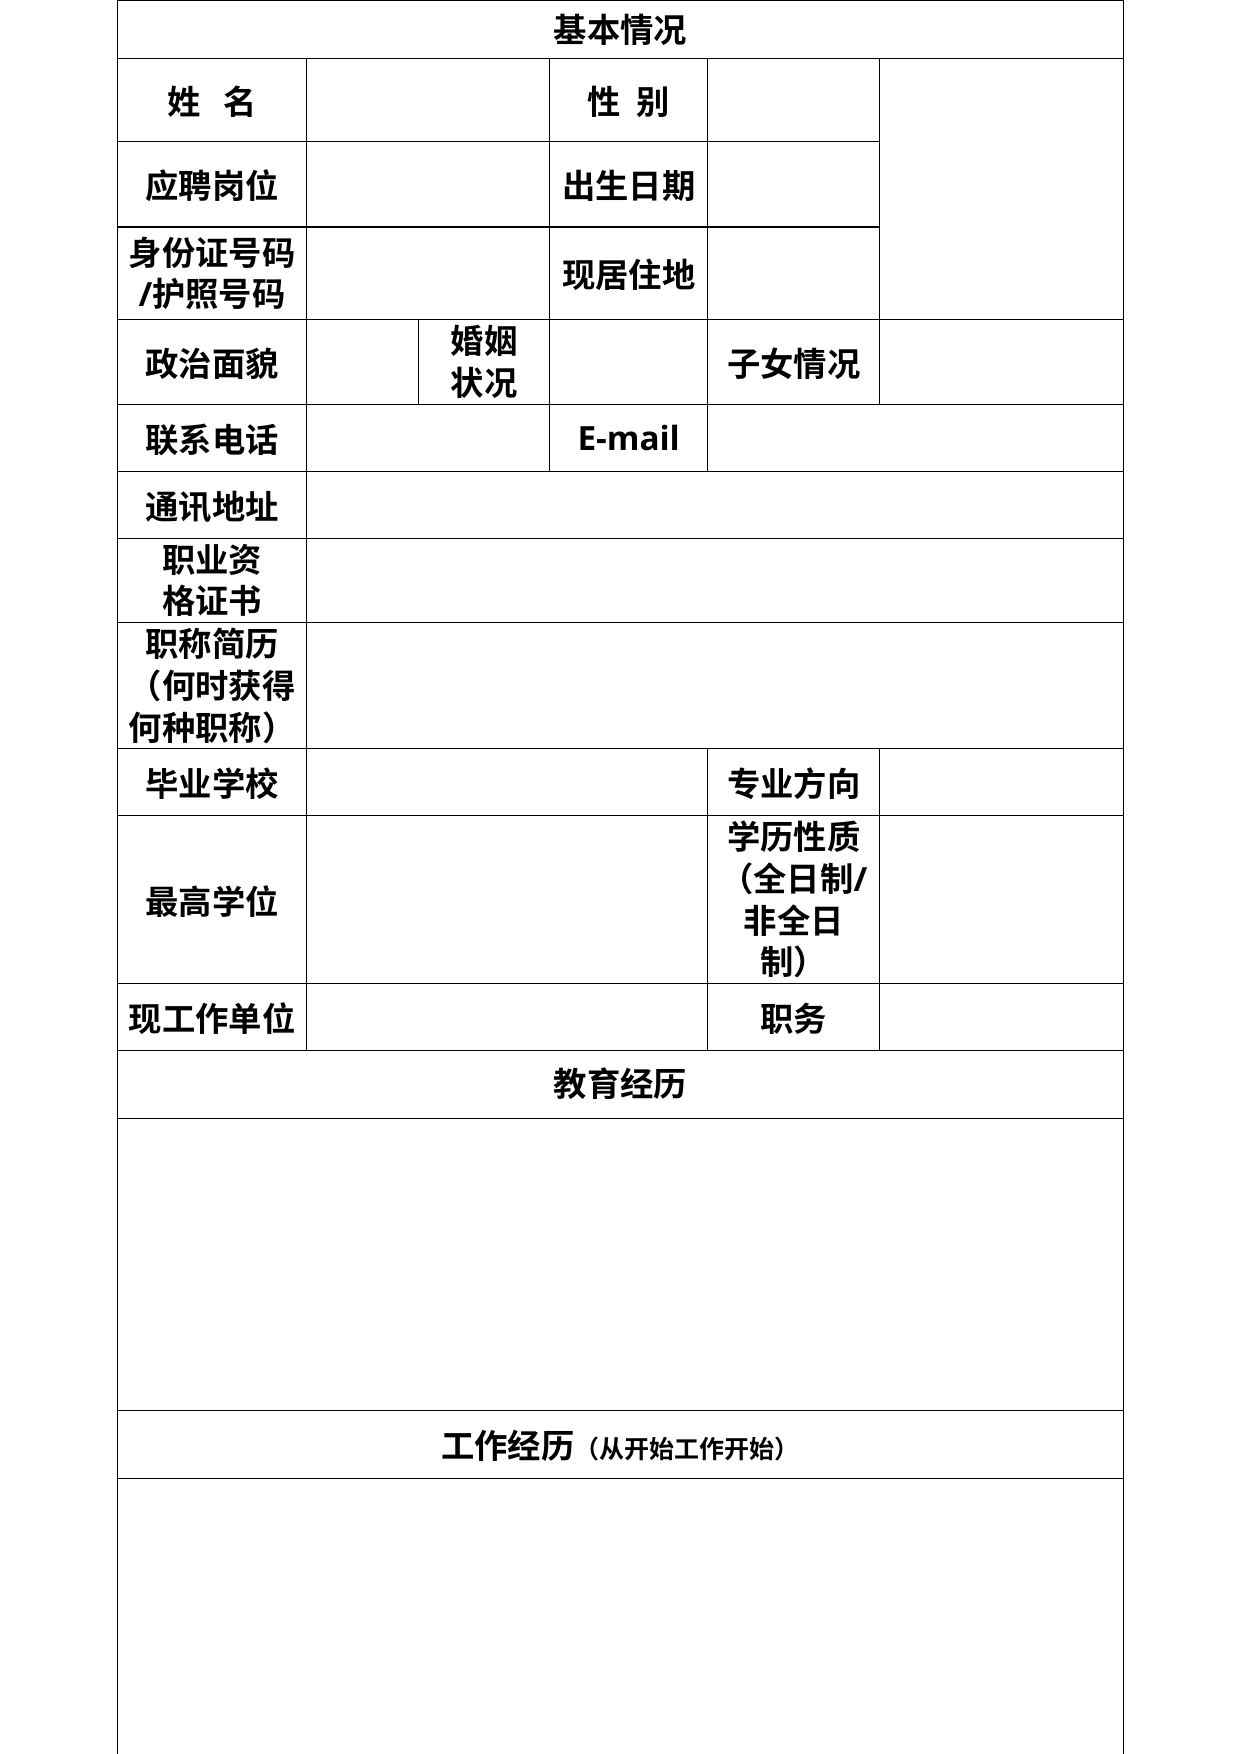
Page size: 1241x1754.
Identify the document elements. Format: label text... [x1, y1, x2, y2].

table_cell 毕业学校 [118, 749, 306, 815]
table_cell 教育经历 [118, 1051, 1123, 1117]
table_cell 子女情况 [708, 320, 879, 403]
table_cell 最高学位 [118, 816, 306, 983]
table_cell [118, 1119, 1123, 1410]
table_cell 姓 名 [118, 59, 306, 141]
table_cell 工作经历（从开始工作开始） [118, 1411, 1123, 1477]
table_cell 通讯地址 [118, 472, 306, 538]
table_cell [880, 816, 1123, 983]
table_cell [307, 749, 707, 815]
table_cell 身份证号码/护照号码 [118, 228, 306, 319]
table_cell 职称简历 （何时获得何种职称） [118, 623, 306, 748]
table_cell 专业方向 [708, 749, 879, 815]
table_cell [550, 320, 707, 403]
table_cell [307, 472, 1123, 538]
table_cell [880, 749, 1123, 815]
table_cell [307, 984, 707, 1050]
table_cell [307, 539, 1123, 622]
table_cell 性 别 [550, 59, 707, 141]
table_cell [708, 228, 879, 319]
table_cell [307, 320, 418, 403]
table_cell [708, 142, 879, 226]
table_cell 学历性质 （全日制/非全日制） [708, 816, 879, 983]
table_cell [307, 405, 549, 471]
table_cell [307, 816, 707, 983]
table_cell 现工作单位 [118, 984, 306, 1050]
table_cell [880, 320, 1123, 403]
table_cell 现居住地 [550, 228, 707, 319]
table_cell 职务 [708, 984, 879, 1050]
table_cell 职业资 格证书 [118, 539, 306, 622]
table_cell 政治面貌 [118, 320, 306, 403]
table_cell 联系电话 [118, 405, 306, 471]
table_cell [307, 623, 1123, 748]
table_cell [880, 59, 1123, 319]
table_cell [118, 1479, 1123, 1754]
table_cell 应聘岗位 [118, 142, 306, 226]
table_cell [307, 142, 549, 226]
table_header 基本情况 [118, 1, 1123, 58]
table_cell 出生日期 [550, 142, 707, 226]
table_cell [880, 984, 1123, 1050]
table_cell E-mail [550, 405, 707, 471]
table_cell [708, 59, 879, 141]
table_cell [708, 405, 1123, 471]
table_cell [307, 59, 549, 141]
table_cell 婚姻 状况 [419, 320, 549, 403]
table_cell [307, 228, 549, 319]
